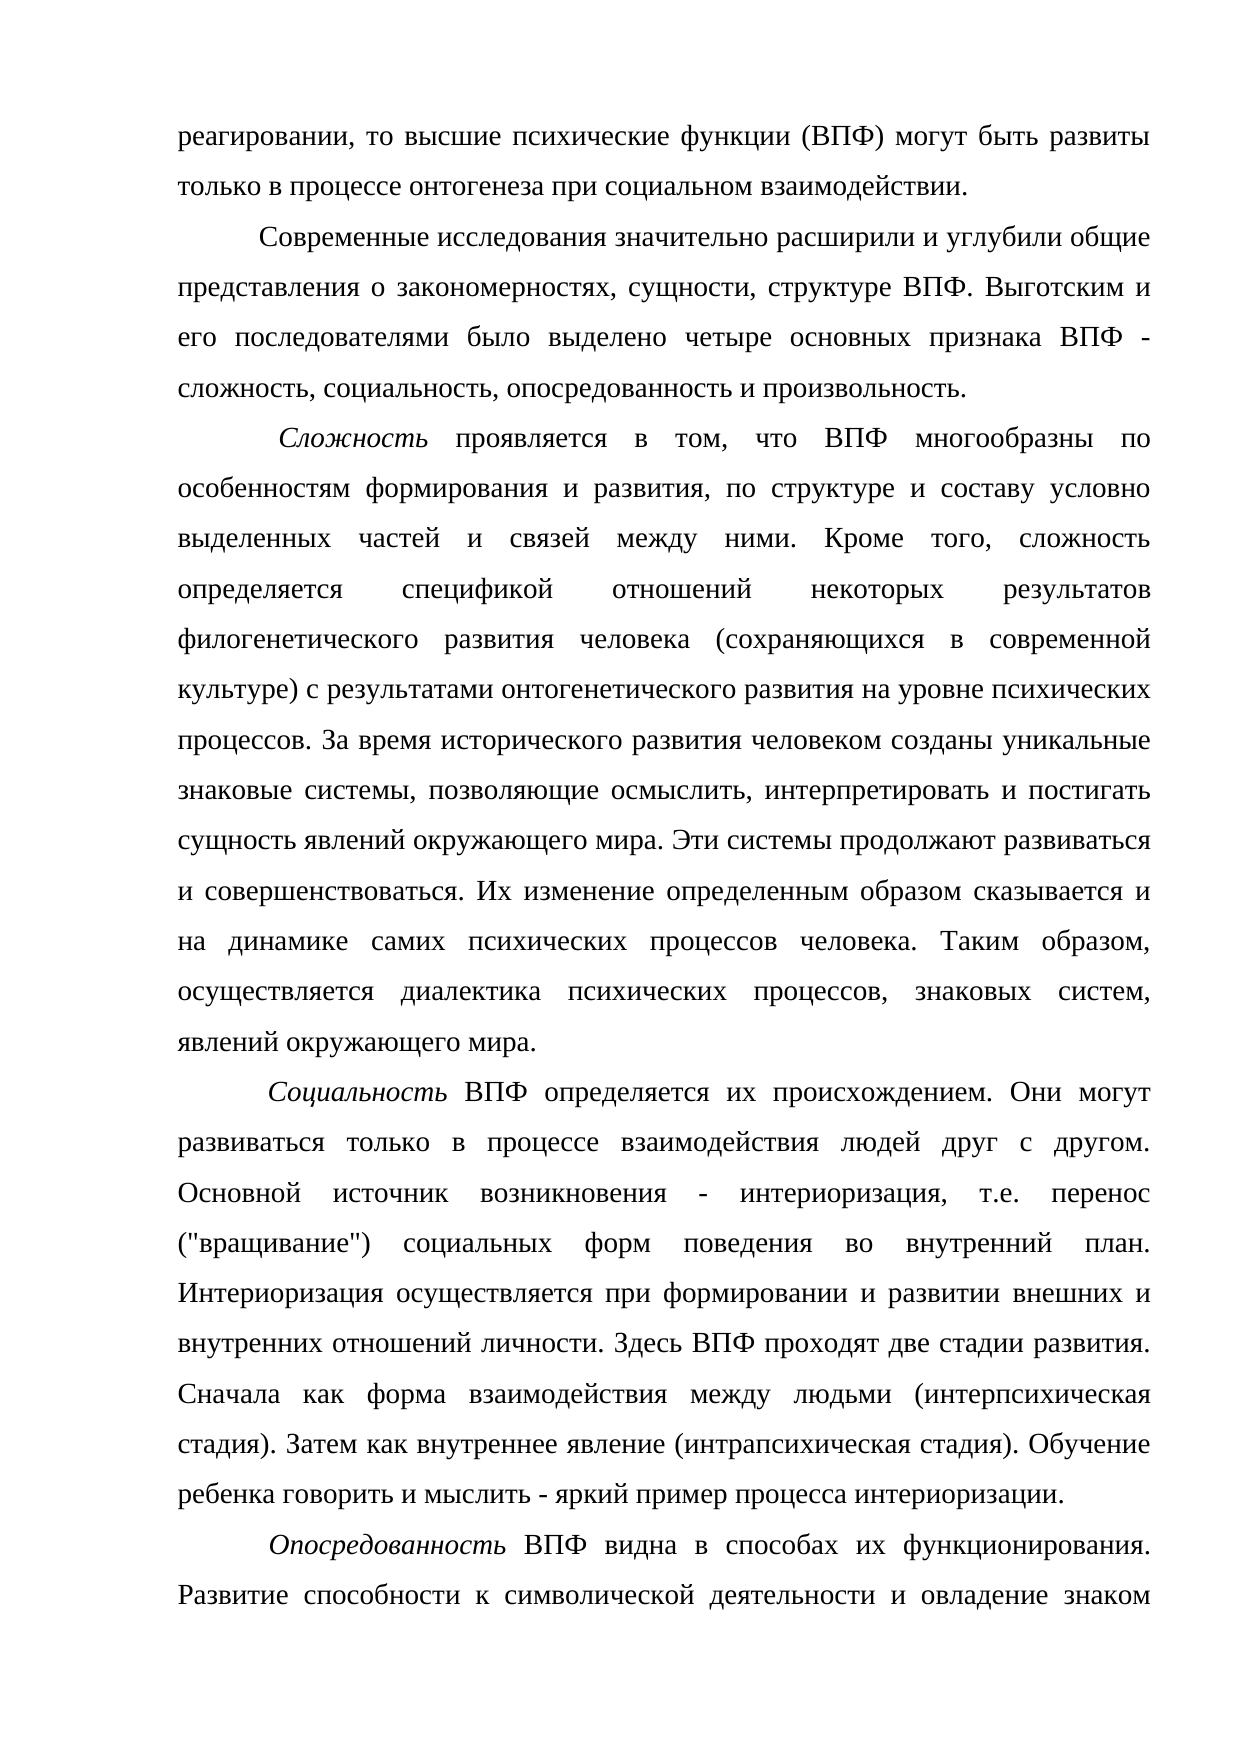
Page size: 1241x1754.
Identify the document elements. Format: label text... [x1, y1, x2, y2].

text Социальность ВПФ определяется их происхождением. Они могут развиваться только в процессе взаимодействия людей друг с другом. Основной источник возникновения - интериоризация, т.е. перенос ("вращивание") социальных форм поведения во внутренний план. Интериоризация осуществляется при формировании и развитии внешних и внутренних отношений личности. Здесь ВПФ проходят две стадии развития. Сначала как форма взаимодействия между людьми (интерпсихическая стадия). Затем как внутреннее явление (интрапсихическая стадия). Обучение ребенка говорить и мыслить - яркий пример процесса интериоризации. [177, 1074, 1152, 1510]
text Современные исследования значительно расширили и углубили общие представления о закономерностях, сущности, структуре ВПФ. Выготским и его последователями было выделено четыре основных признака ВПФ - сложность, социальность, опосредованность и произвольность. [177, 219, 1152, 403]
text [177, 118, 1152, 202]
text Сложность проявляется в том, что ВПФ многообразны по особенностям формирования и развития, по структуре и составу условно выделенных частей и связей между ними. Кроме того, сложность определяется спецификой отношений некоторых результатов филогенетического развития человека (сохраняющихся в современной культуре) с результатами онтогенетического развития на уровне психических процессов. За время исторического развития человеком созданы уникальные знаковые системы, позволяющие осмыслить, интерпретировать и постигать сущность явлений окружающего мира. Эти системы продолжают развиваться и совершенствоваться. Их изменение определенным образом сказывается и на динамике самих психических процессов человека. Таким образом, осуществляется диалектика психических процессов, знаковых систем, явлений окружающего мира. [177, 420, 1152, 1057]
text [177, 1527, 1152, 1611]
